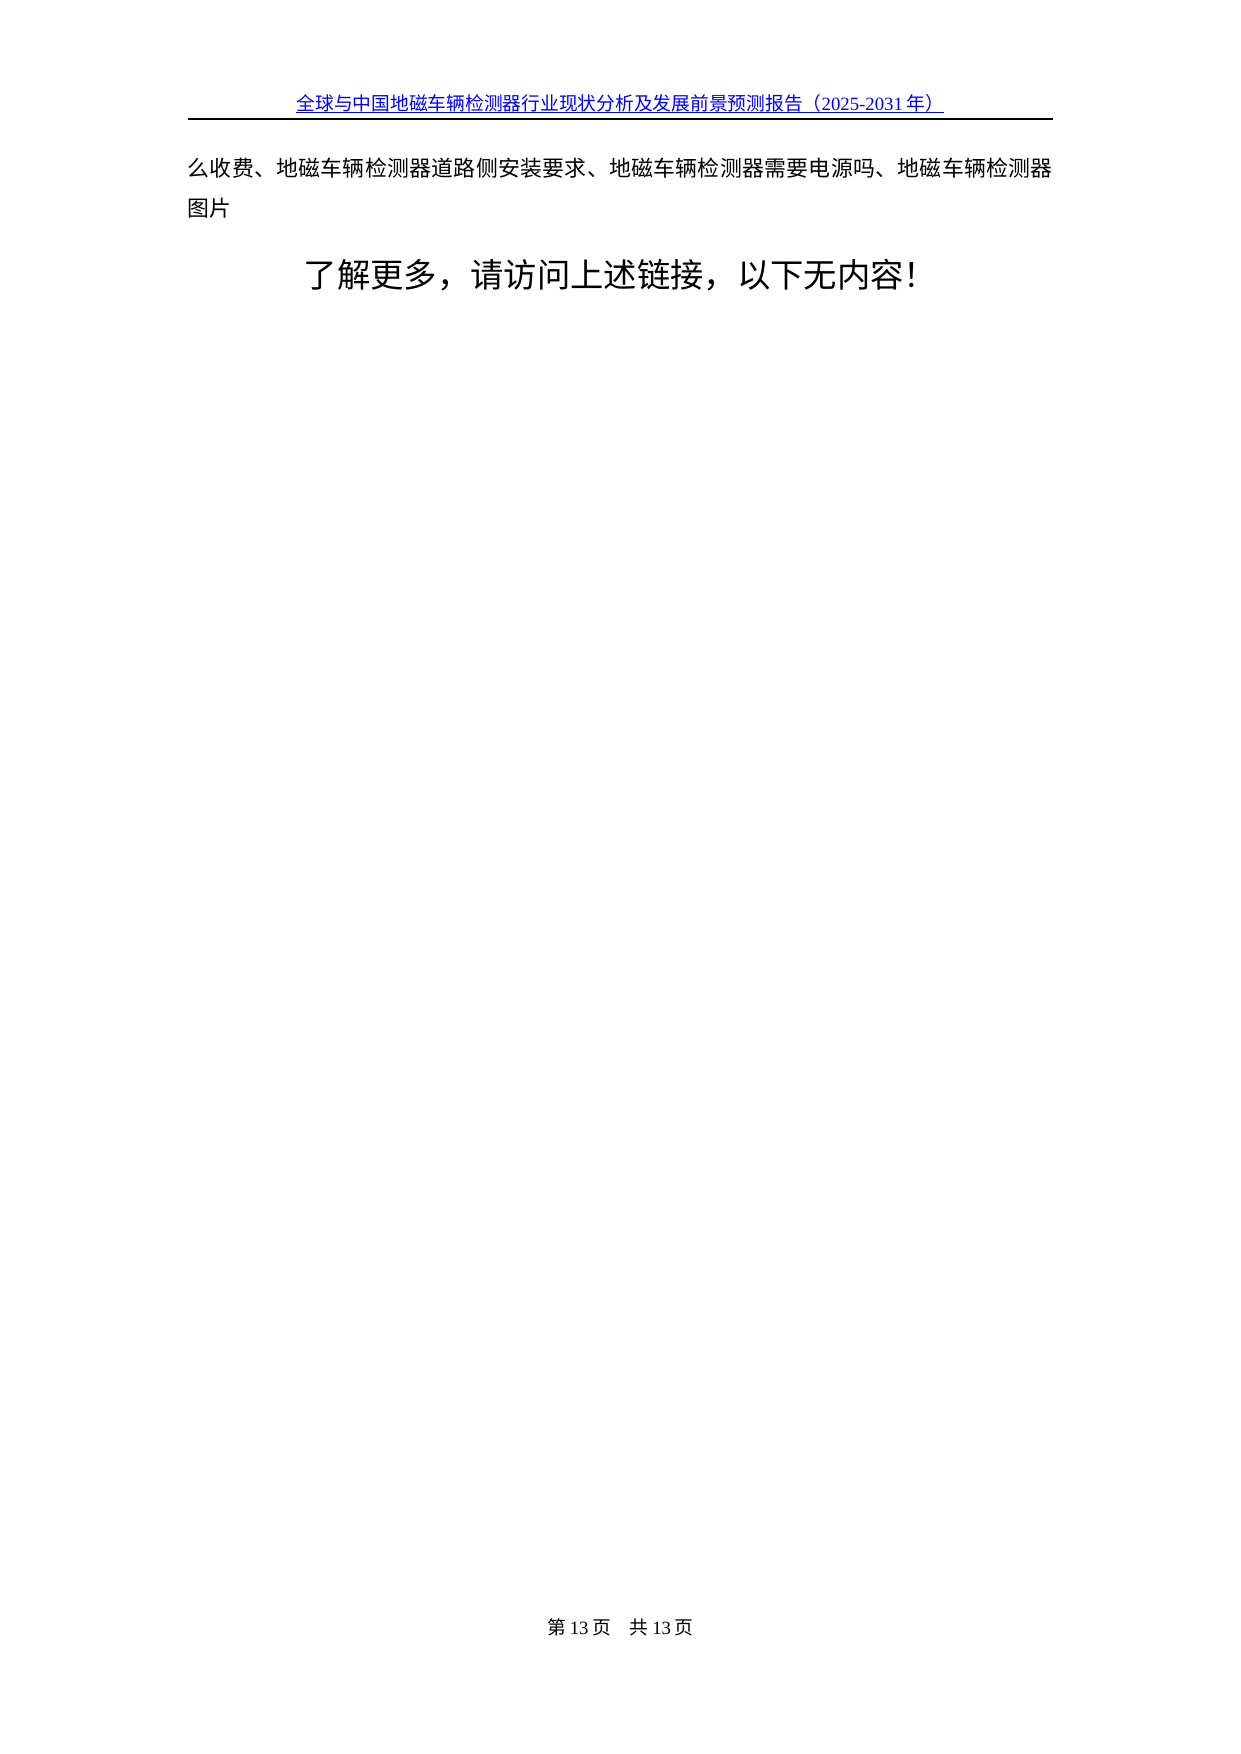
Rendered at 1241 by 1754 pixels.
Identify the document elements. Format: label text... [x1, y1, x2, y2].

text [187, 150, 1053, 223]
title 了解更多，请访问上述链接，以下无内容！ [187, 241, 1053, 306]
